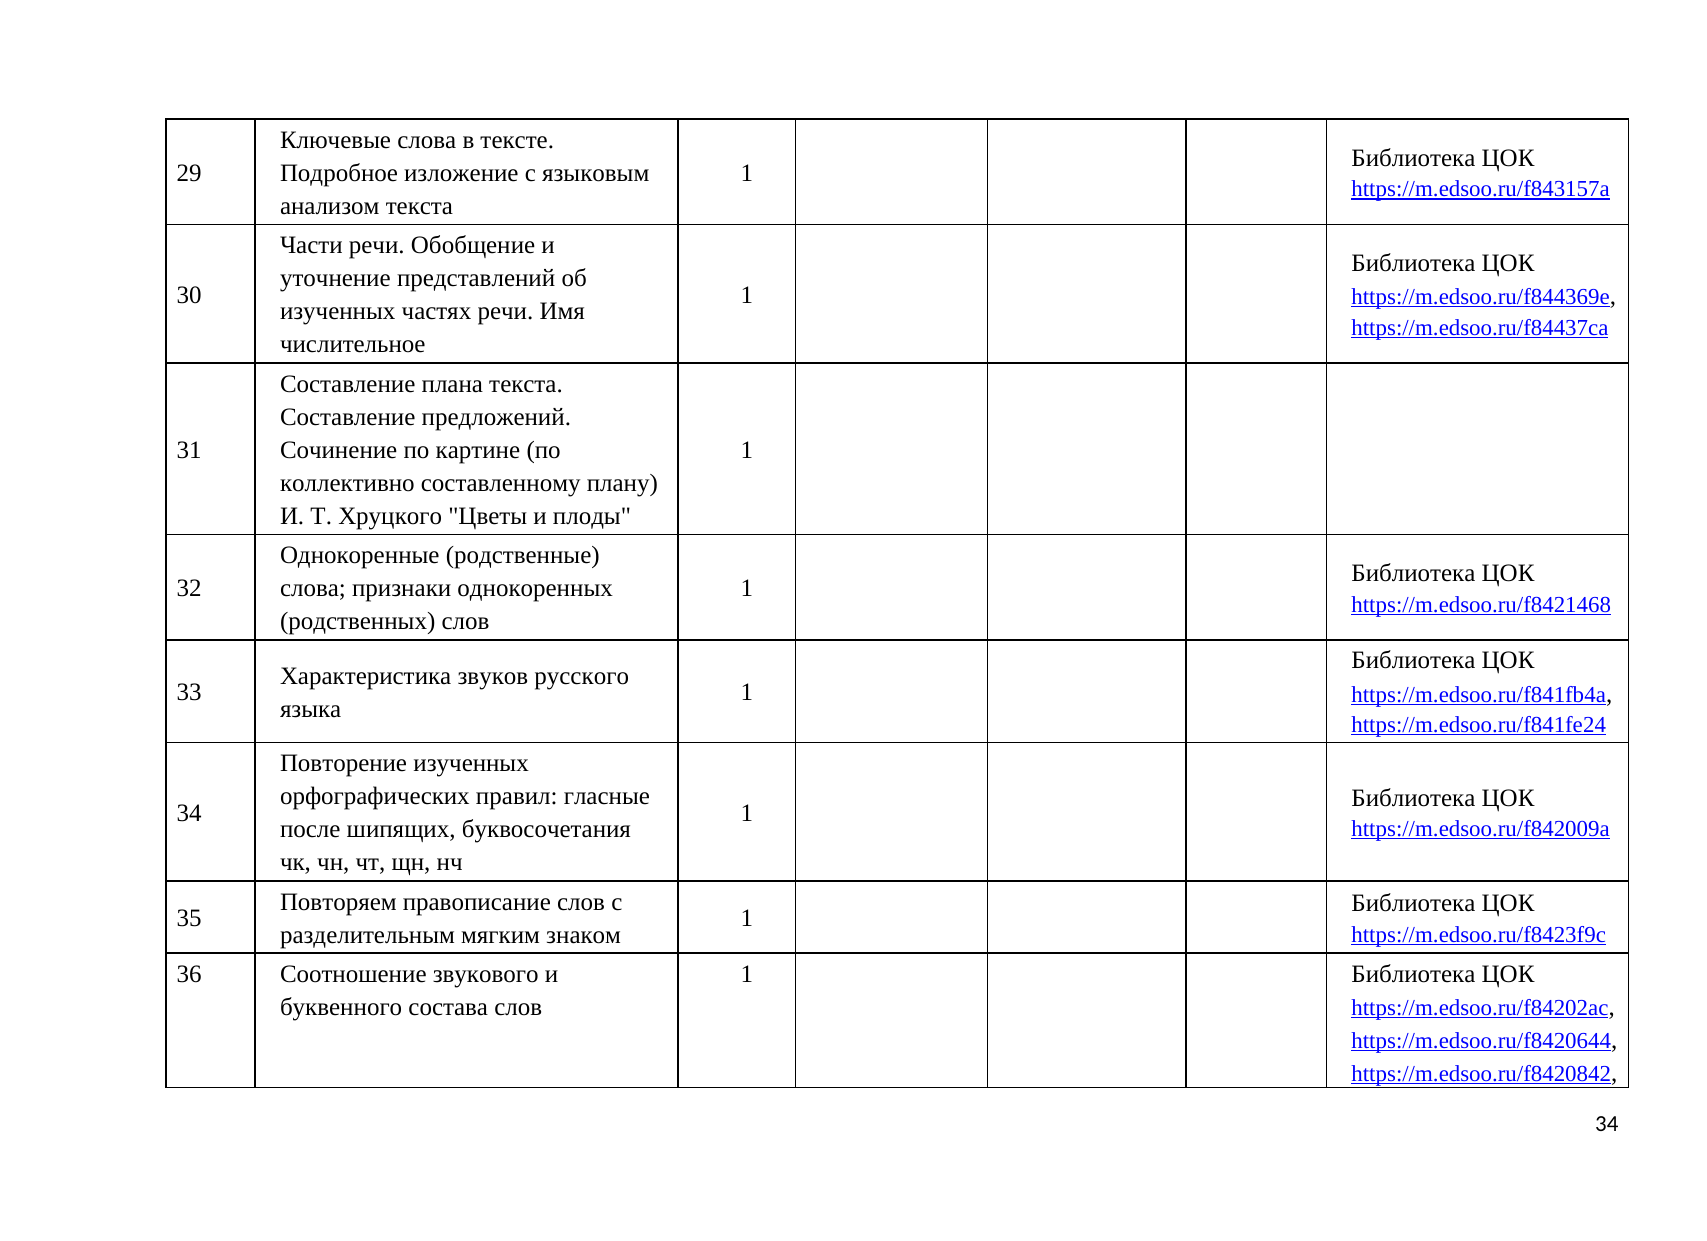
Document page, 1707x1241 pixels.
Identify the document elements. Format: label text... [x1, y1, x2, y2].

table_cell 35 [167, 882, 254, 952]
table_cell 1 [679, 225, 795, 362]
table_cell [988, 954, 1185, 1087]
table_cell 32 [167, 535, 254, 639]
table_cell [1327, 364, 1628, 533]
table_cell [988, 120, 1185, 223]
table_cell [796, 364, 987, 533]
table_cell [1187, 120, 1326, 223]
table_cell [796, 882, 987, 952]
table_cell Части речи. Обобщение и уточнение представлений об изученных частях речи. Имя числительное [256, 225, 677, 362]
table_cell [988, 364, 1185, 533]
table_cell Характеристика звуков русского языка [256, 641, 677, 741]
table_cell 33 [167, 641, 254, 741]
table_cell 1 [679, 954, 795, 1087]
table_cell Повторение изученных орфографических правил: гласные после шипящих, буквосочетания чк, чн, чт, щн, нч [256, 743, 677, 880]
table_cell 36 [167, 954, 254, 1087]
table_cell [1187, 641, 1326, 741]
table_cell [1187, 882, 1326, 952]
table_cell [988, 743, 1185, 880]
table_cell 1 [679, 743, 795, 880]
table_cell 1 [679, 535, 795, 639]
table_cell [1187, 535, 1326, 639]
table_cell [796, 954, 987, 1087]
table_cell [988, 882, 1185, 952]
table_cell Составление плана текста. Составление предложений. Сочинение по картине (по коллективно составленному плану) И. Т. Хруцкого "Цветы и плоды" [256, 364, 677, 533]
table_cell [796, 743, 987, 880]
table_cell 1 [679, 882, 795, 952]
table_cell 30 [167, 225, 254, 362]
table_cell Библиотека ЦОК https://m.edsoo.ru/f8421468 [1327, 535, 1628, 639]
table_cell Ключевые слова в тексте. Подробное изложение с языковым анализом текста [256, 120, 677, 223]
table_cell 31 [167, 364, 254, 533]
table_cell [796, 535, 987, 639]
table_cell [1187, 225, 1326, 362]
table_cell 34 [167, 743, 254, 880]
table_cell Однокоренные (родственные) слова; признаки однокоренных (родственных) слов [256, 535, 677, 639]
table_cell 29 [167, 120, 254, 223]
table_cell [256, 954, 677, 1087]
table_cell [1187, 954, 1326, 1087]
table_cell Библиотека ЦОК https://m.edsoo.ru/f842009a [1327, 743, 1628, 880]
table_cell Библиотека ЦОК https://m.edsoo.ru/f841fb4a, https://m.edsoo.ru/f841fe24 [1327, 641, 1628, 741]
table_cell [796, 225, 987, 362]
table_cell [1187, 364, 1326, 533]
table_cell [988, 535, 1185, 639]
table_cell Библиотека ЦОК https://m.edsoo.ru/f843157a [1327, 120, 1628, 223]
table_cell 1 [679, 120, 795, 223]
table_cell Библиотека ЦОК https://m.edsoo.ru/f844369e, https://m.edsoo.ru/f84437ca [1327, 225, 1628, 362]
table_cell Повторяем правописание слов с разделительным мягким знаком [256, 882, 677, 952]
table_cell [796, 120, 987, 223]
table_cell [988, 225, 1185, 362]
table_cell [796, 641, 987, 741]
table_cell [988, 641, 1185, 741]
table_cell 1 [679, 364, 795, 533]
table_cell 1 [679, 641, 795, 741]
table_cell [1327, 954, 1628, 1087]
table_cell Библиотека ЦОК https://m.edsoo.ru/f8423f9c [1327, 882, 1628, 952]
table_cell [1187, 743, 1326, 880]
